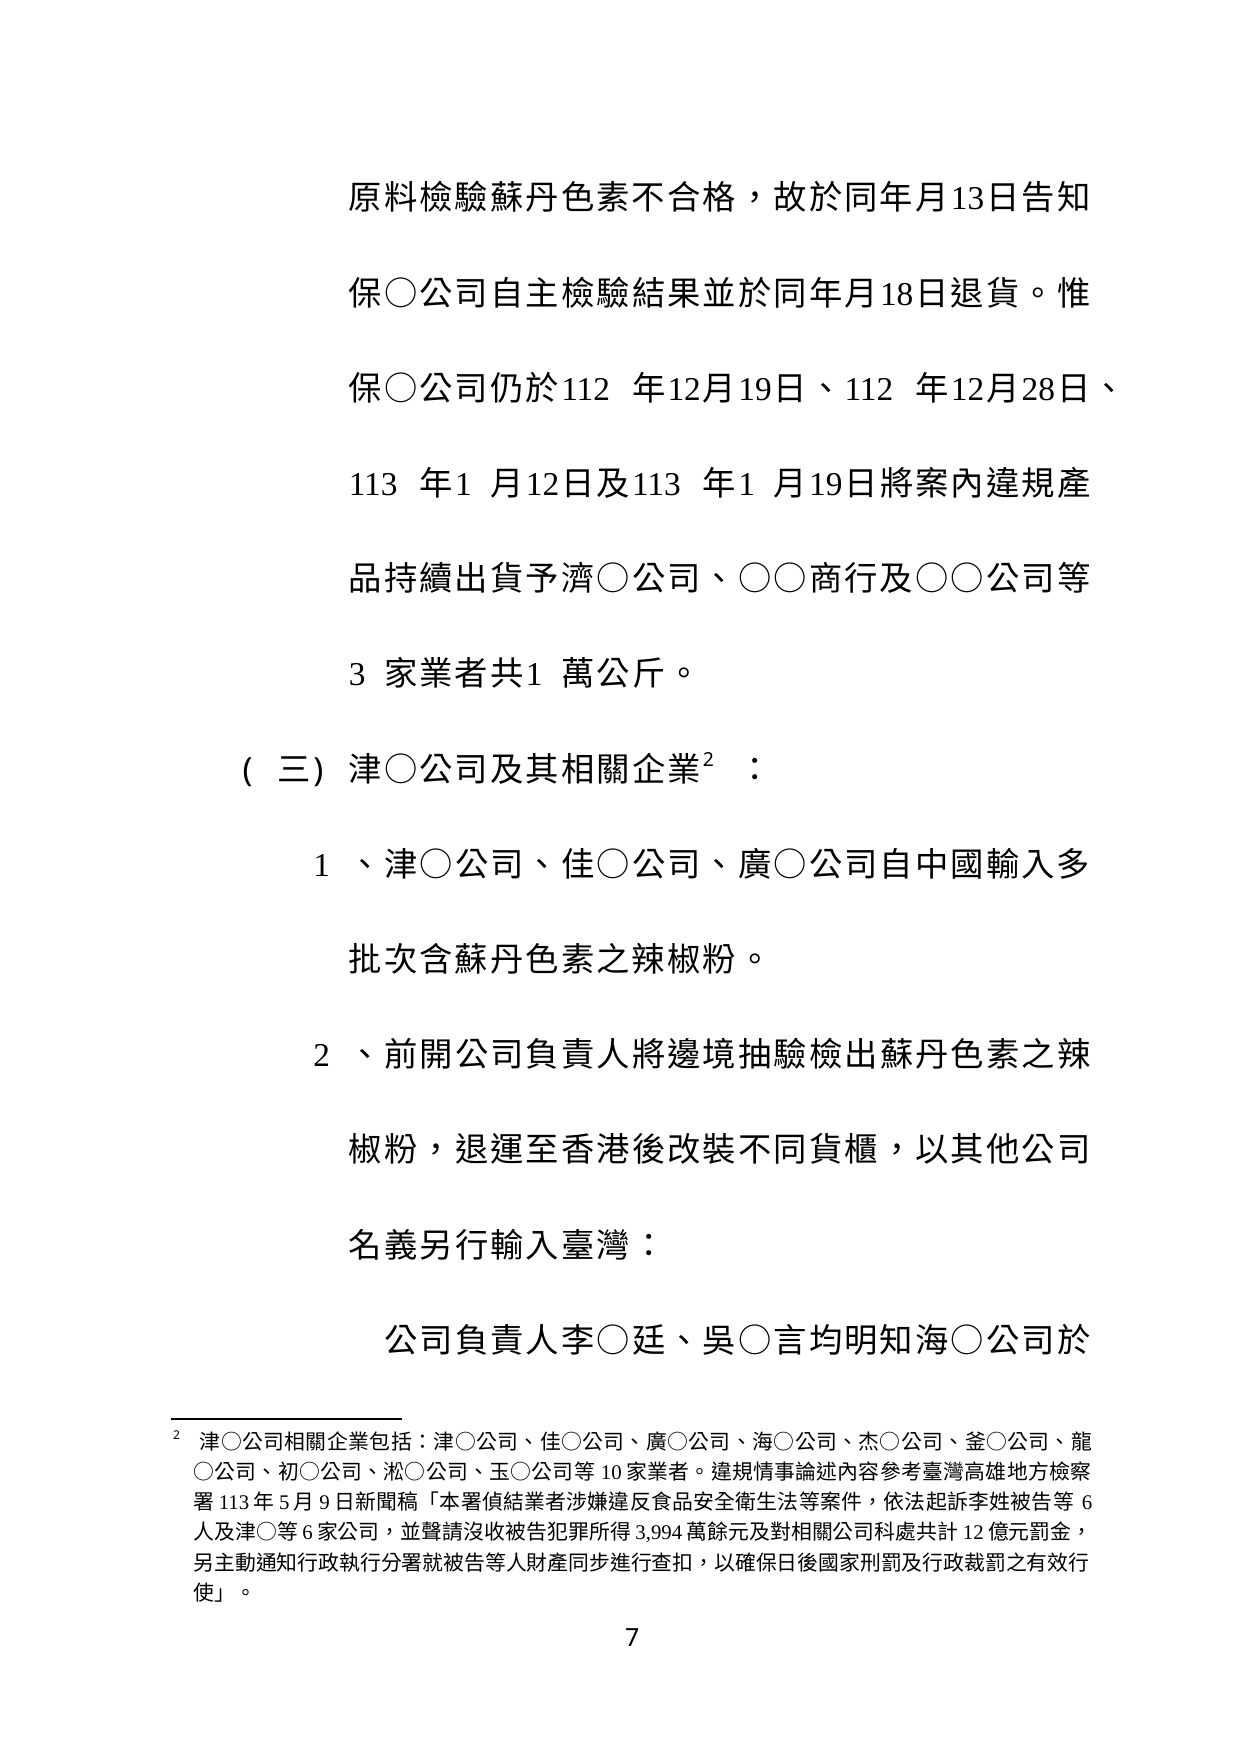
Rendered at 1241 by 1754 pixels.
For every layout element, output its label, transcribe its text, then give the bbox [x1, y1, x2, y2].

subtitle 津○公司及其相關企業： [242, 719, 1092, 814]
subtitle 津○公司、佳○公司、廣○公司自中國輸入多批次含蘇丹色素之辣椒粉。 [281, 814, 1092, 1004]
subtitle 前開公司負責人將邊境抽驗檢出蘇丹色素之辣椒粉，退運至香港後改裝不同貨櫃，以其他公司名義另行輸入臺灣： [281, 1004, 1092, 1290]
